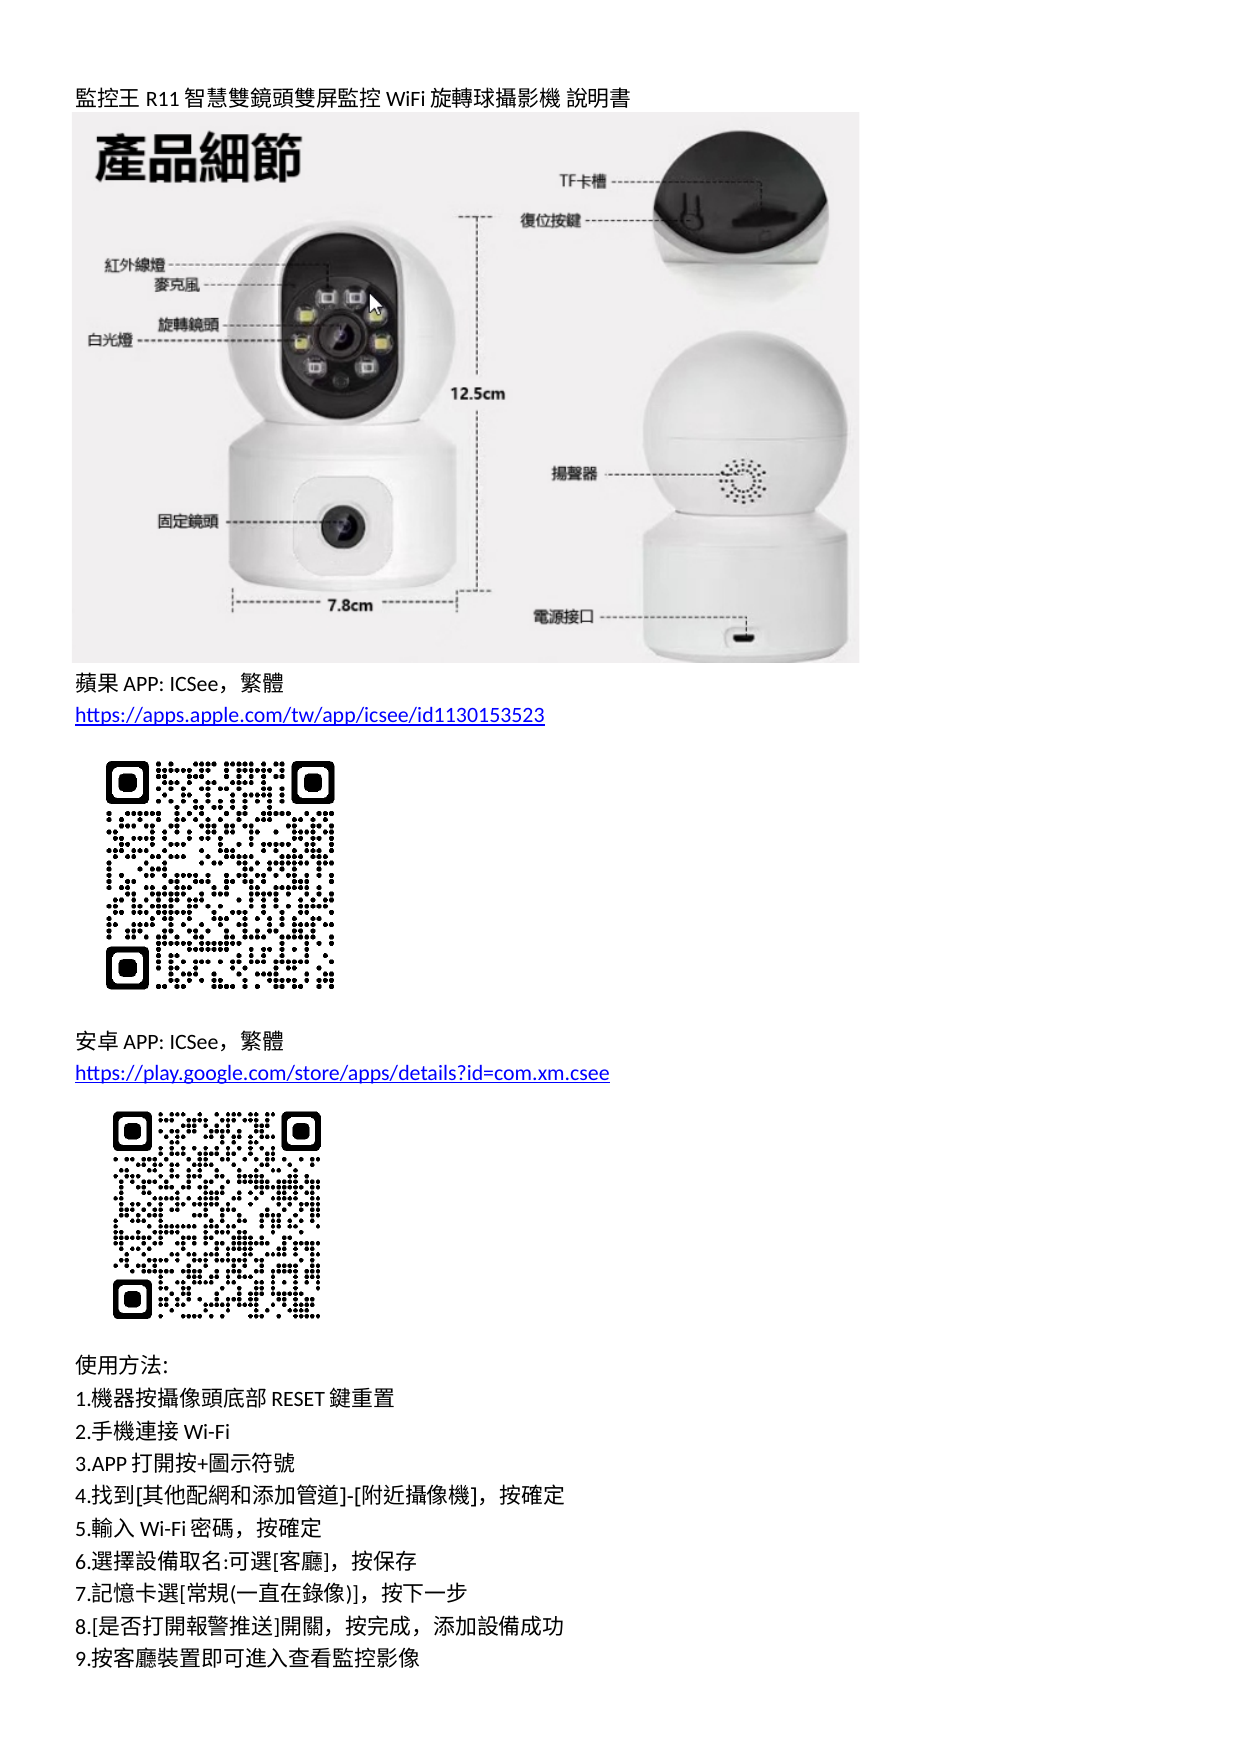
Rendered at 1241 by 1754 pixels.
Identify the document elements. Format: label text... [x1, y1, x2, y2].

text https://play.google.com/store/apps/details?id=com.xm.csee [75, 1056, 1165, 1088]
list 1.機器按攝像頭底部RESET鍵重置 [75, 1381, 1165, 1413]
list 5.輸入Wi-Fi密碼，按確定 [75, 1511, 1165, 1543]
text 蘋果APP: ICSee，繁體 [75, 666, 1165, 698]
text 2.手機連接Wi-Fi [75, 1413, 1165, 1446]
picture [71, 112, 860, 663]
text 安卓APP: ICSee，繁體 [75, 1023, 1165, 1056]
text 3.APP打開按+圖示符號 [75, 1446, 1165, 1478]
picture [90, 1089, 343, 1341]
text 使用方法: [75, 1348, 1165, 1381]
picture [81, 736, 358, 1014]
list 4.找到[其他配網和添加管道]-[附近攝像機]，按確定 [75, 1478, 1165, 1511]
text 9.按客廳裝置即可進入查看監控影像 [75, 1641, 1165, 1673]
text 7.記憶卡選[常規(一直在錄像)]，按下一步 [75, 1576, 1165, 1608]
text https://apps.apple.com/tw/app/icsee/id1130153523 [75, 698, 1165, 731]
text 8.[是否打開報警推送]開關，按完成，添加設備成功 [75, 1608, 1165, 1641]
text 監控王 R11 智慧雙鏡頭雙屏監控WiFi旋轉球攝影機 說明書 [75, 81, 1165, 113]
list 6.選擇設備取名:可選[客廳]，按保存 [75, 1543, 1165, 1576]
